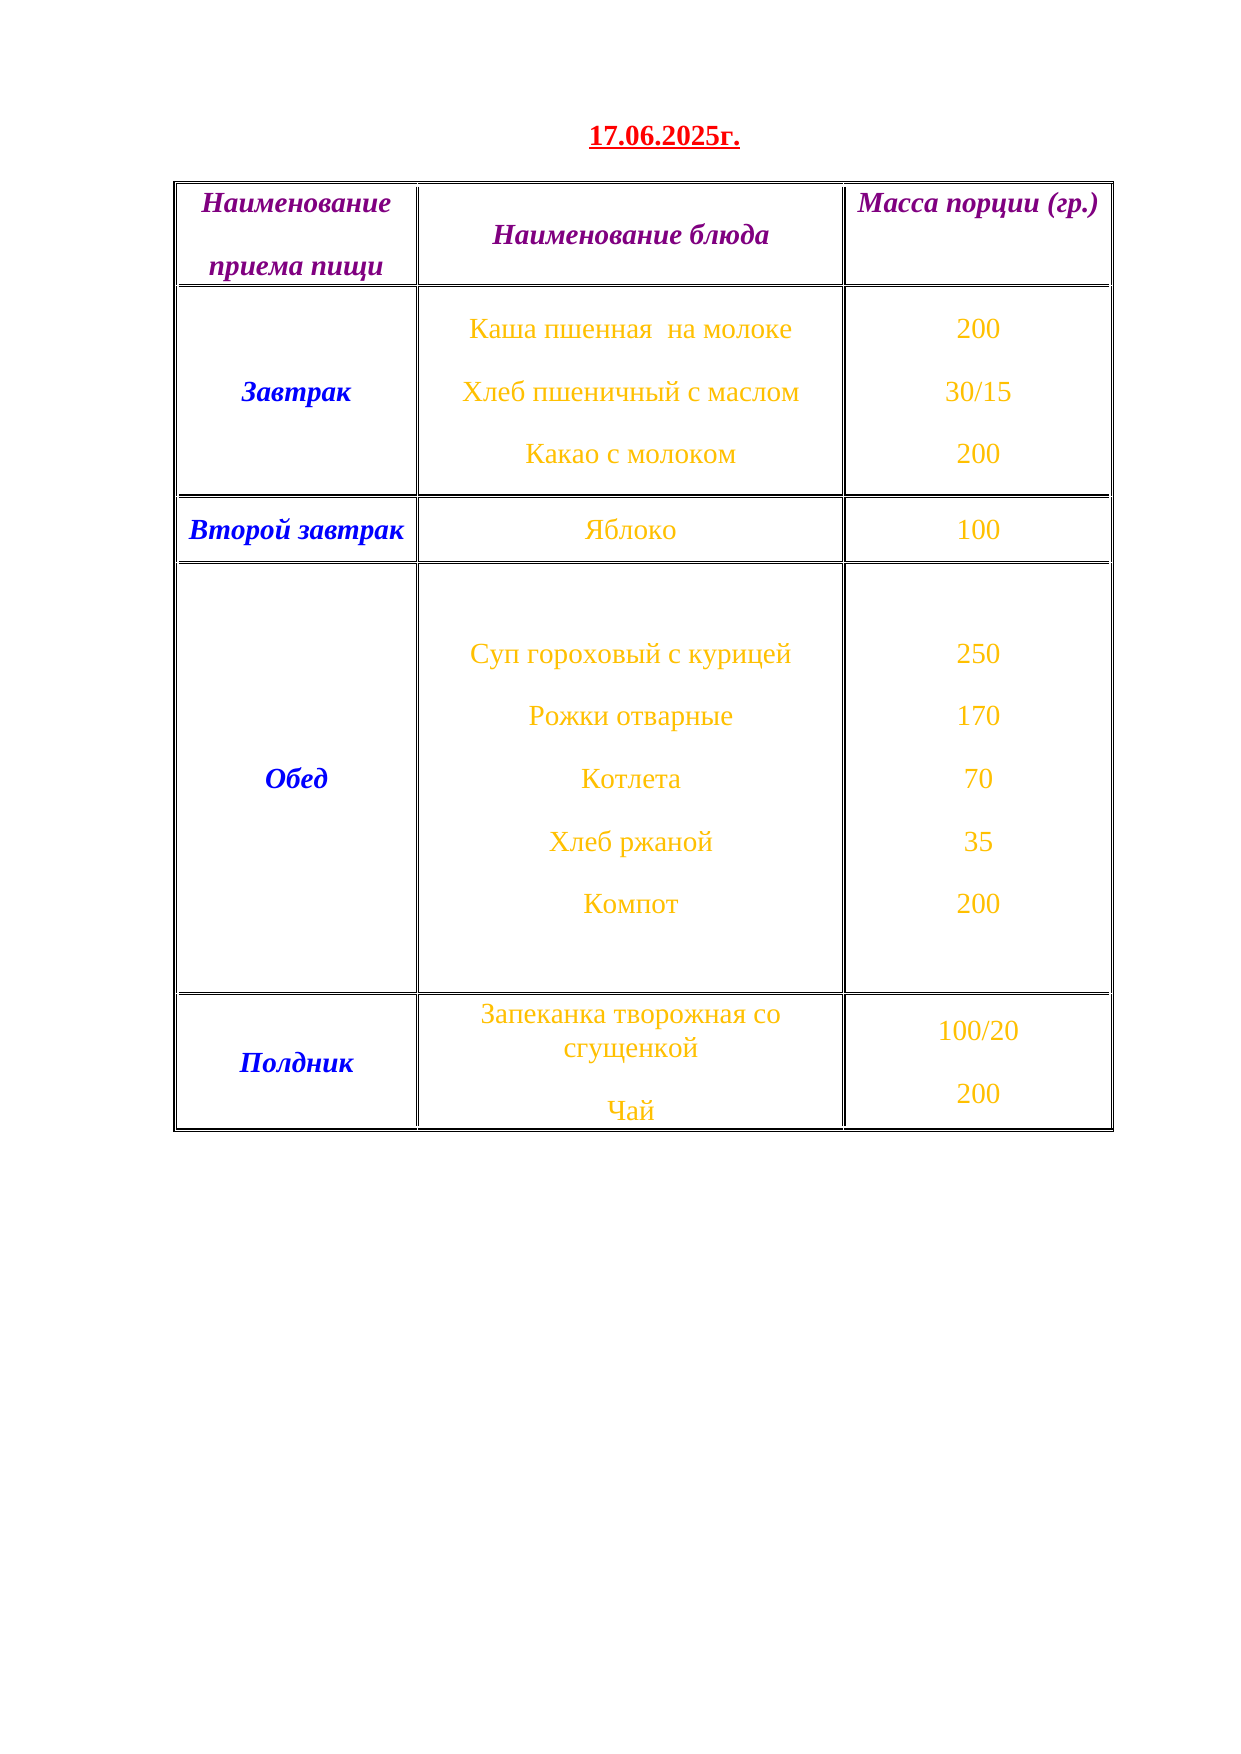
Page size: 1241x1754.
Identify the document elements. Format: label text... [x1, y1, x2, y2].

table_cell Завтрак [177, 284, 416, 494]
table_cell Каша пшенная на молоке Хлеб пшеничный с маслом Какао с молоком [419, 287, 842, 494]
table_cell Второй завтрак [177, 494, 416, 561]
table_cell Суп гороховый с курицей Рожки отварные Котлета Хлеб ржаной Компот [419, 564, 842, 992]
table_cell 100/20 200 [844, 992, 1112, 1128]
table_cell 250 170 70 35 200 [844, 561, 1112, 992]
table_cell 100 [846, 494, 1111, 561]
table_cell Полдник [175, 992, 417, 1128]
table_cell Обед [175, 561, 417, 992]
text 17.06.2025г. [177, 118, 1152, 152]
table_header Наименование блюда [418, 182, 844, 283]
table_cell Яблоко [419, 498, 842, 561]
table_cell 200 30/15 200 [846, 284, 1111, 494]
